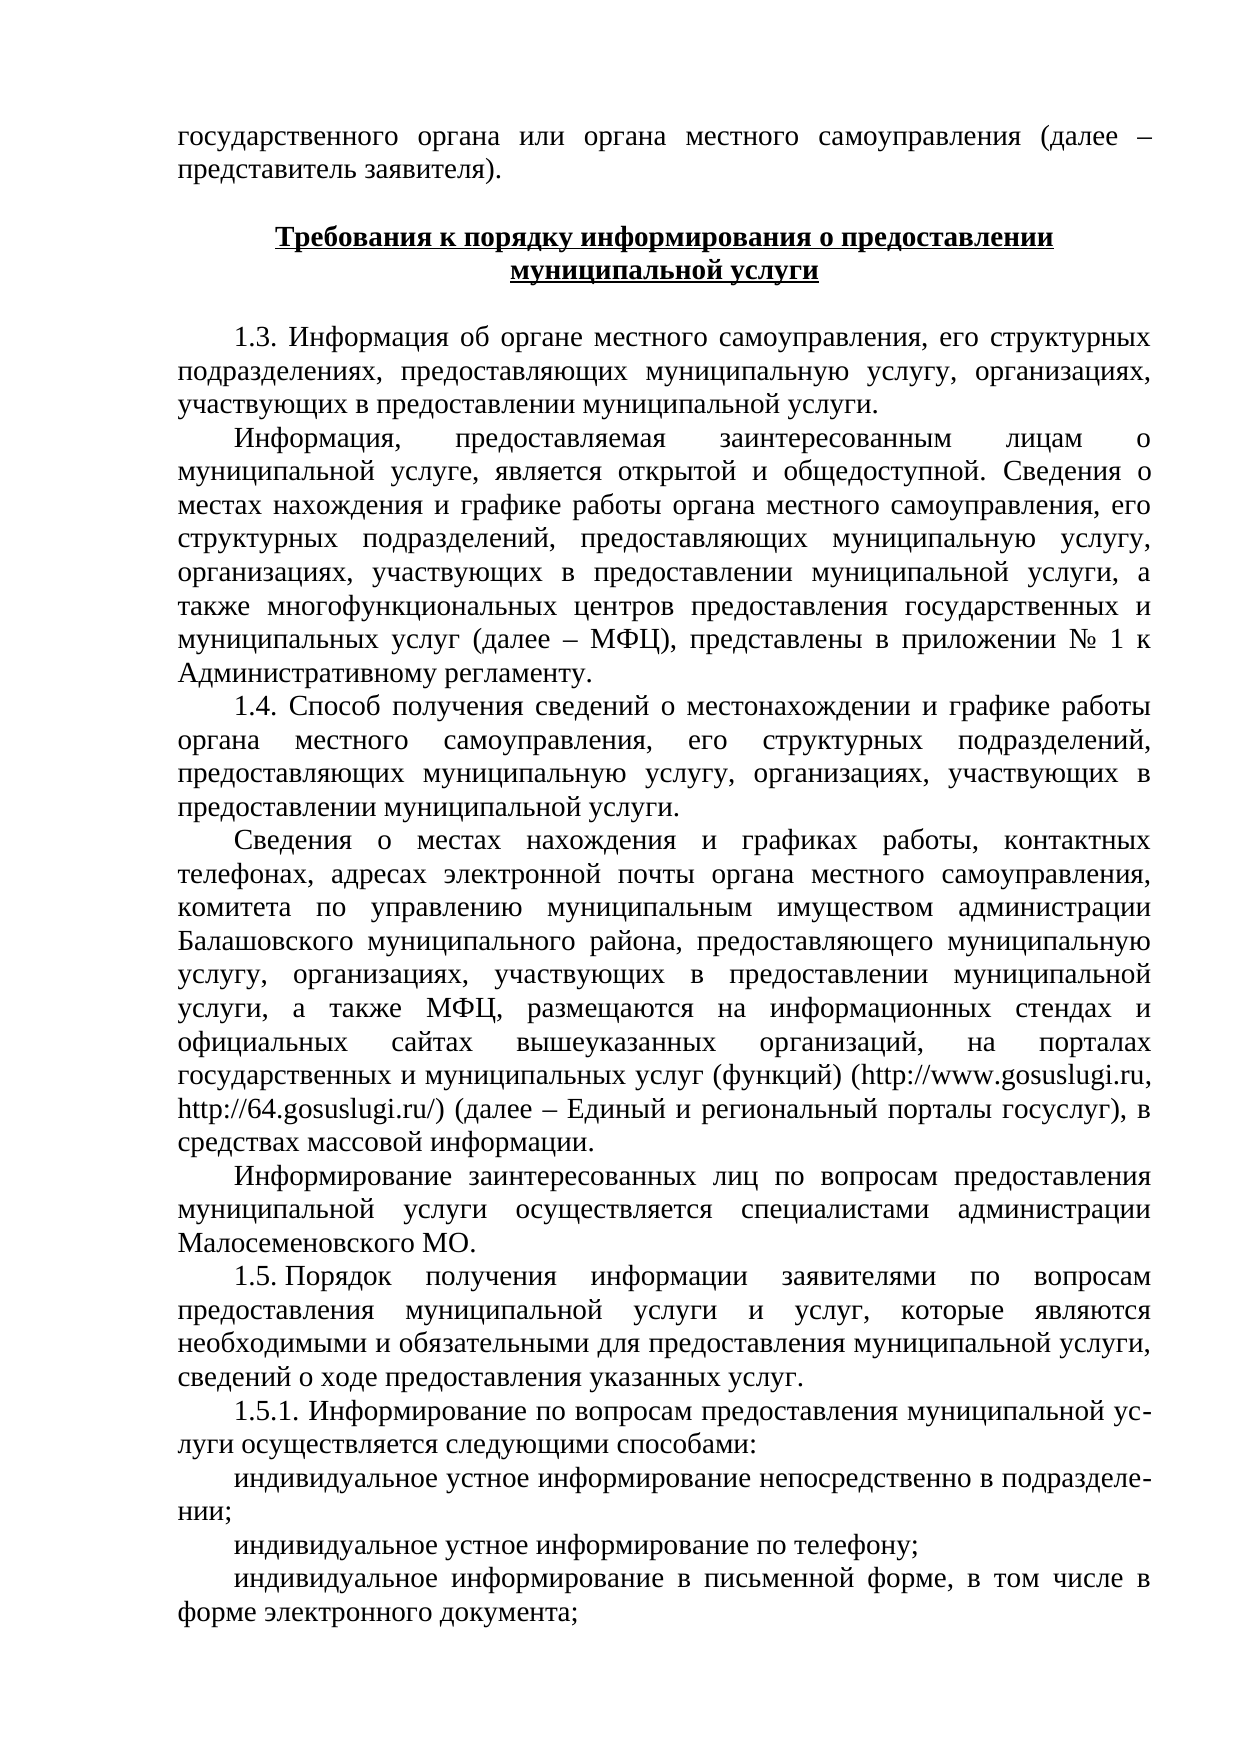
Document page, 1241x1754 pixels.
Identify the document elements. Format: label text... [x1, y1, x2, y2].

text индивидуальное информирование в письменной форме, в том числе в форме электронного документа; [177, 1560, 1152, 1627]
text Информация, предоставляемая заинтересованным лицам о муниципальной услуге, является открытой и общедоступной. Сведения о местах нахождения и графике работы органа местного самоуправления, его структурных подразделений, предоставляющих муниципальную услугу, организациях, участвующих в предоставлении муниципальной услуги, а также многофункциональных центров предоставления государственных и муниципальных услуг (далее – МФЦ), представлены в приложении № 1 к Административному регламенту. [177, 420, 1152, 688]
text 1.4. Способ получения сведений о местонахождении и графике работы органа местного самоуправления, его структурных подразделений, предоставляющих муниципальную услугу, организациях, участвующих в предоставлении муниципальной услуги. [177, 688, 1152, 822]
text муниципальной услуги [177, 252, 1152, 286]
text 1.5. Порядок получения информации заявителями по вопросам предоставления муниципальной услуги и услуг, которые являются необходимыми и обязательными для предоставления муниципальной услуги, сведений о ходе предоставления указанных услуг. [177, 1258, 1152, 1393]
text Требования к порядку информирования о предоставлении [177, 219, 1152, 252]
text индивидуальное устное информирование непосредственно в подразделении; [177, 1460, 1152, 1527]
text 1.3. Информация об органе местного самоуправления, его структурных подразделениях, предоставляющих муниципальную услугу, организациях, участвующих в предоставлении муниципальной услуги. [177, 319, 1152, 420]
text Информирование заинтересованных лиц по вопросам предоставления муниципальной услуги осуществляется специалистами администрации Малосеменовского МО. [177, 1158, 1152, 1258]
text 1.5.1. Информирование по вопросам предоставления муниципальной услуги осуществляется следующими способами: [177, 1393, 1152, 1460]
text индивидуальное устное информирование по телефону; [177, 1527, 1152, 1560]
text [177, 118, 1152, 185]
text Сведения о местах нахождения и графиках работы, контактных телефонах, адресах электронной почты органа местного самоуправления, комитета по управлению муниципальным имуществом администрации Балашовского муниципального района, предоставляющего муниципальную услугу, организациях, участвующих в предоставлении муниципальной услуги, а также МФЦ, размещаются на информационных стендах и официальных сайтах вышеуказанных организаций, на порталах государственных и муниципальных услуг (функций) (http://www.gosuslugi.ru, http://64.gosuslugi.ru/) (далее – Единый и региональный порталы госуслуг), в средствах массовой информации. [177, 822, 1152, 1158]
